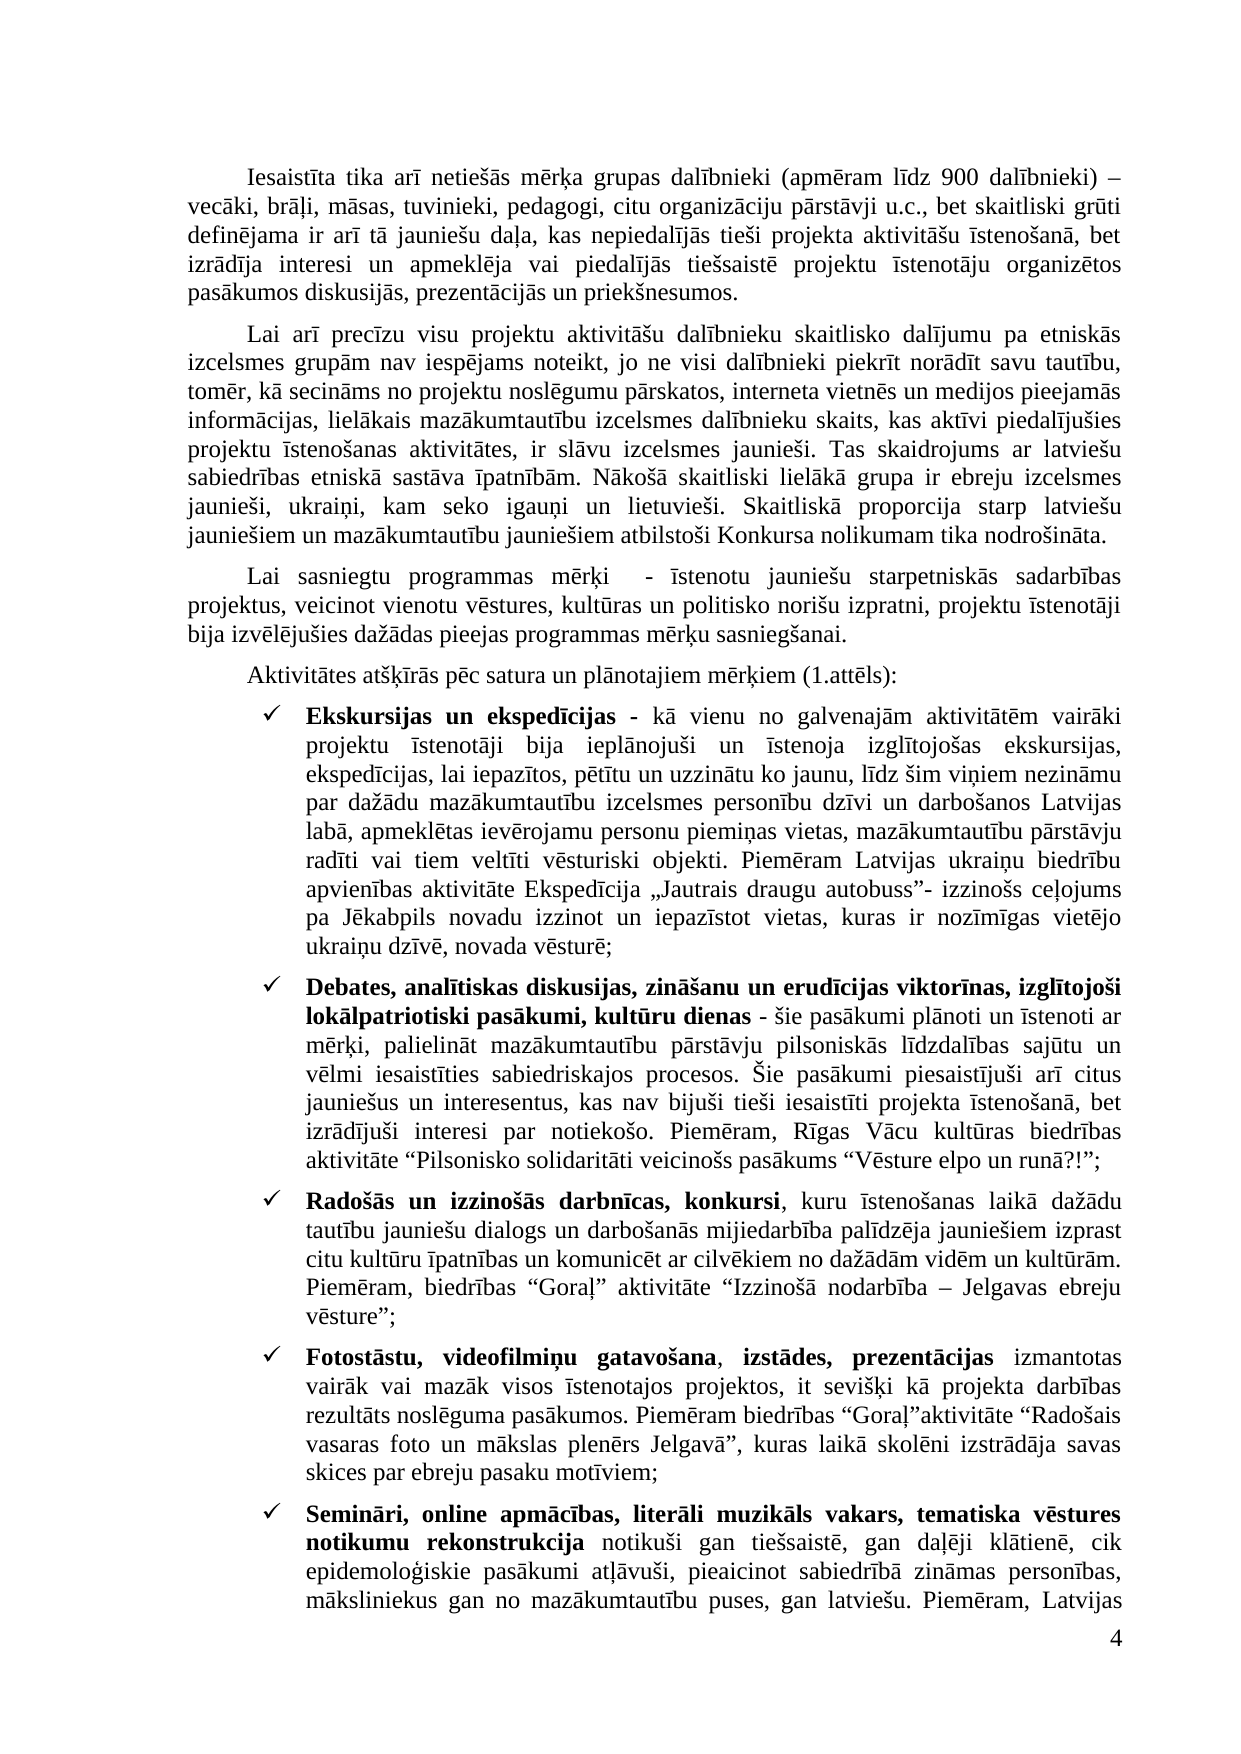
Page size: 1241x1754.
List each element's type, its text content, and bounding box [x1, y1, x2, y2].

list Fotostāstu, videofilmiņu gatavošana, izstādes, prezentācijas izmantotas vairāk vai mazāk visos īstenotajos projektos, it sevišķi kā projekta darbības rezultāts noslēguma pasākumos. Piemēram biedrības “Goraļ”aktivitāte “Radošais vasaras foto un mākslas plenērs Jelgavā”, kuras laikā skolēni izstrādāja savas skices par ebreju pasaku motīviem; [261, 1342, 1122, 1486]
text Iesaistīta tika arī netiešās mērķa grupas dalībnieki (apmēram līdz 900 dalībnieki) – vecāki, brāļi, māsas, tuvinieki, pedagogi, citu organizāciju pārstāvji u.c., bet skaitliski grūti definējama ir arī tā jauniešu daļa, kas nepiedalījās tieši projekta aktivitāšu īstenošanā, bet izrādīja interesi un apmeklēja vai piedalījās tiešsaistē projektu īstenotāju organizētos pasākumos diskusijās, prezentācijās un priekšnesumos. [187, 162, 1122, 306]
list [261, 1499, 1122, 1614]
list Debates, analītiskas diskusijas, zināšanu un erudīcijas viktorīnas, izglītojoši lokālpatriotiski pasākumi, kultūru dienas - šie pasākumi plānoti un īstenoti ar mērķi, palielināt mazākumtautību pārstāvju pilsoniskās līdzdalības sajūtu un vēlmi iesaistīties sabiedriskajos procesos. Šie pasākumi piesaistījuši arī citus jauniešus un interesentus, kas nav bijuši tieši iesaistīti projekta īstenošanā, bet izrādījuši interesi par notiekošo. Piemēram, Rīgas Vācu kultūras biedrības aktivitāte “Pilsonisko solidaritāti veicinošs pasākums “Vēsture elpo un runā?!”; [261, 972, 1122, 1174]
text Lai sasniegtu programmas mērķi - īstenotu jauniešu starpetniskās sadarbības projektus, veicinot vienotu vēstures, kultūras un politisko norišu izpratni, projektu īstenotāji bija izvēlējušies dažādas pieejas programmas mērķu sasniegšanai. [187, 561, 1122, 647]
list Ekskursijas un ekspedīcijas - kā vienu no galvenajām aktivitātēm vairāki projektu īstenotāji bija ieplānojuši un īstenoja izglītojošas ekskursijas, ekspedīcijas, lai iepazītos, pētītu un uzzinātu ko jaunu, līdz šim viņiem nezināmu par dažādu mazākumtautību izcelsmes personību dzīvi un darbošanos Latvijas labā, apmeklētas ievērojamu personu piemiņas vietas, mazākumtautību pārstāvju radīti vai tiem veltīti vēsturiski objekti. Piemēram Latvijas ukraiņu biedrību apvienības aktivitāte Ekspedīcija „Jautrais draugu autobuss”- izzinošs ceļojums pa Jēkabpils novadu izzinot un iepazīstot vietas, kuras ir nozīmīgas vietējo ukraiņu dzīvē, novada vēsturē; [261, 701, 1122, 960]
text Aktivitātes atšķīrās pēc satura un plānotajiem mērķiem (1.attēls): [187, 660, 1122, 689]
text Lai arī precīzu visu projektu aktivitāšu dalībnieku skaitlisko dalījumu pa etniskās izcelsmes grupām nav iespējams noteikt, jo ne visi dalībnieki piekrīt norādīt savu tautību, tomēr, kā secināms no projektu noslēgumu pārskatos, interneta vietnēs un medijos pieejamās informācijas, lielākais mazākumtautību izcelsmes dalībnieku skaits, kas aktīvi piedalījušies projektu īstenošanas aktivitātes, ir slāvu izcelsmes jaunieši. Tas skaidrojums ar latviešu sabiedrības etniskā sastāva īpatnībām. Nākošā skaitliski lielākā grupa ir ebreju izcelsmes jaunieši, ukraiņi, kam seko igauņi un lietuvieši. Skaitliskā proporcija starp latviešu jauniešiem un mazākumtautību jauniešiem atbilstoši Konkursa nolikumam tika nodrošināta. [187, 319, 1122, 549]
list Radošās un izzinošās darbnīcas, konkursi, kuru īstenošanas laikā dažādu tautību jauniešu dialogs un darbošanās mijiedarbība palīdzēja jauniešiem izprast citu kultūru īpatnības un komunicēt ar cilvēkiem no dažādām vidēm un kultūrām. Piemēram, biedrības “Goraļ” aktivitāte “Izzinošā nodarbība – Jelgavas ebreju vēsture”; [261, 1186, 1122, 1330]
